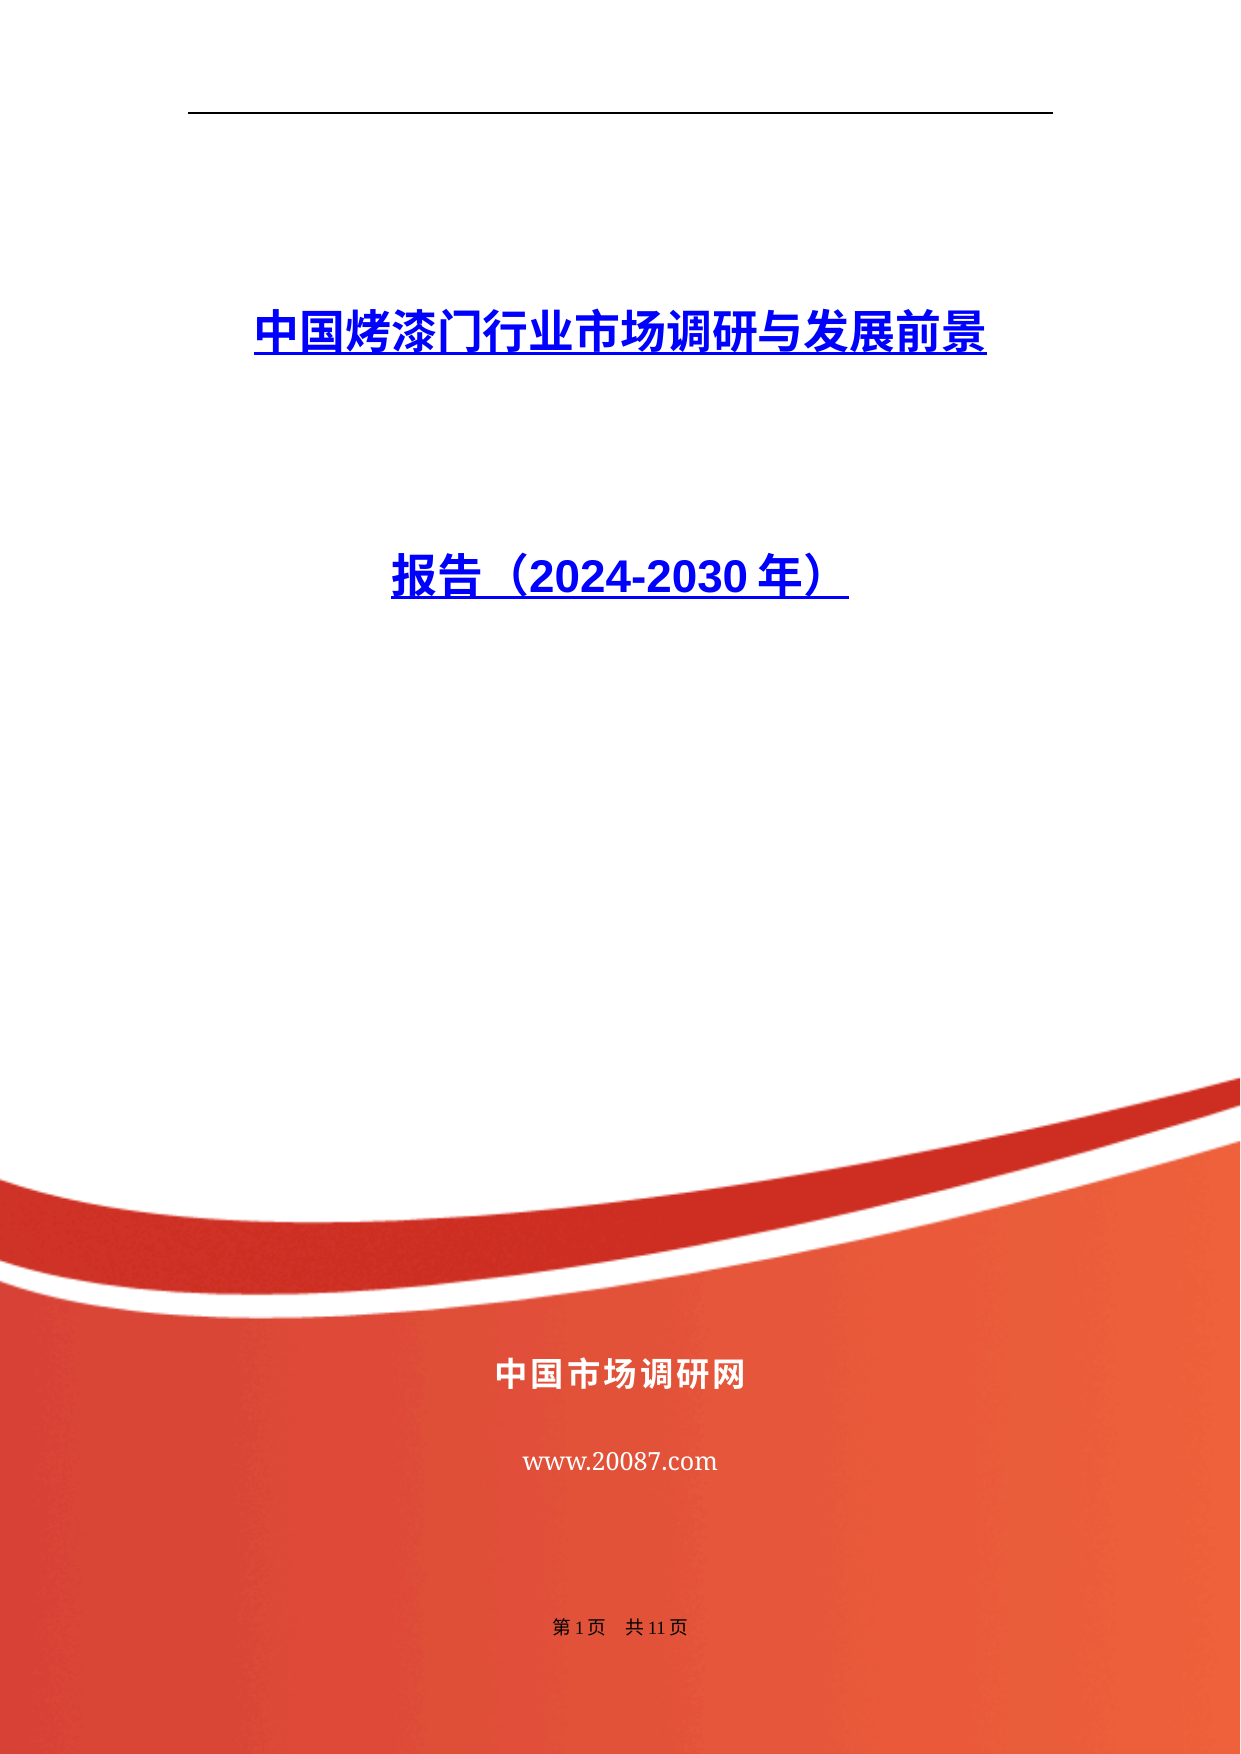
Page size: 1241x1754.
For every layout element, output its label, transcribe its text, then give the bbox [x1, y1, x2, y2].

picture [0, 1006, 1241, 1754]
table_header 中国烤漆门行业市场调研与发展前景报告（2024-2030年） [188, 207, 1053, 773]
subtitle 中国市场调研网 [187, 1339, 1053, 1404]
text www.20087.com [187, 1428, 1053, 1493]
